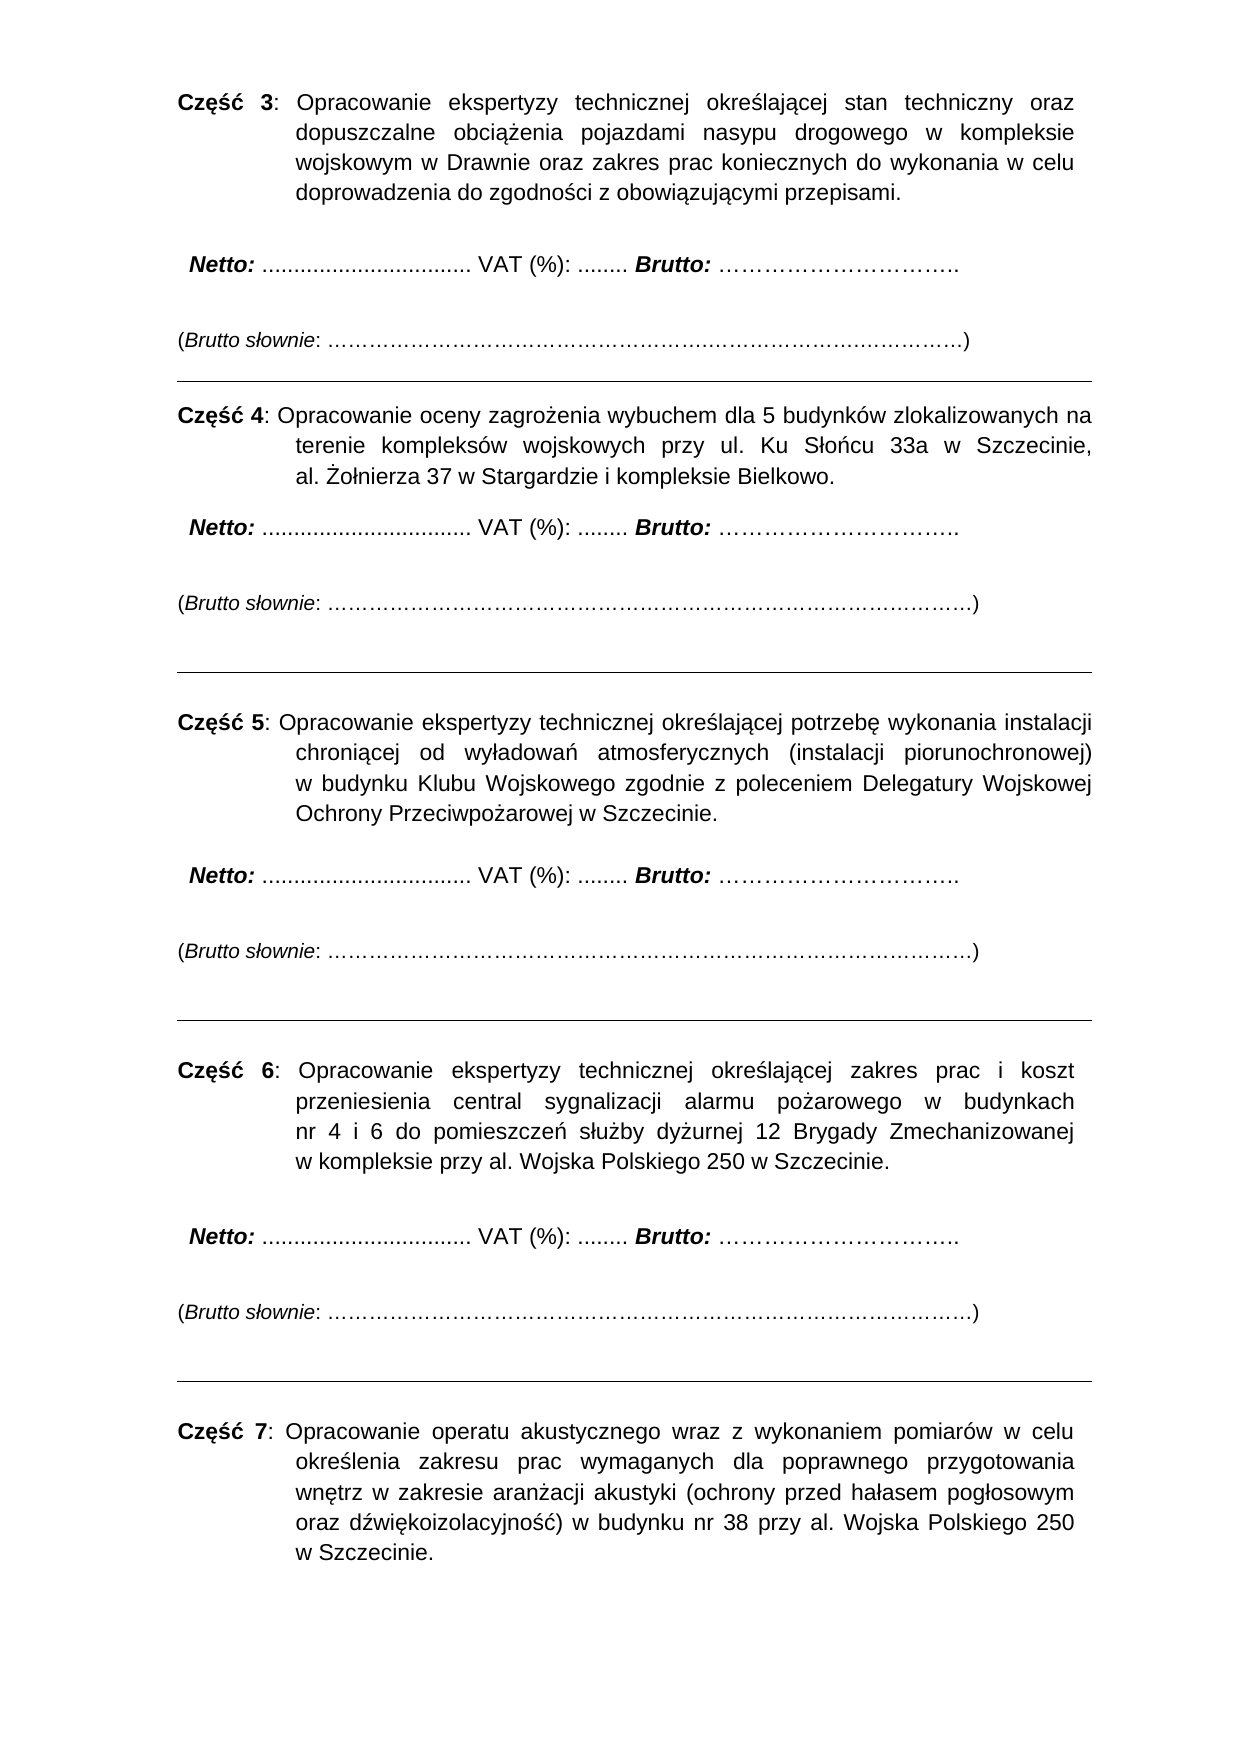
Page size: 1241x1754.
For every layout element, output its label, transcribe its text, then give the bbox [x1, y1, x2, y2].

list Część 7: Opracowanie operatu akustycznego wraz z wykonaniem pomiarów w celu określenia zakresu prac wymaganych dla poprawnego przygotowania wnętrz w zakresie aranżacji akustyki (ochrony przed hałasem pogłosowym oraz dźwiękoizolacyjność) w budynku nr 38 przy al. Wojska Polskiego 250 w Szczecinie. [177, 1418, 1075, 1565]
text Netto: ................................. VAT (%): ........ Brutto: ………………………….. [177, 862, 1092, 888]
text Netto: ................................. VAT (%): ........ Brutto: ………………………….. [177, 251, 1092, 277]
text Część 5: Opracowanie ekspertyzy technicznej określającej potrzebę wykonania instalacji chroniącej od wyładowań atmosferycznych (instalacji piorunochronowej) w budynku Klubu Wojskowego zgodnie z poleceniem Delegatury Wojskowej Ochrony Przeciwpożarowej w Szczecinie. [177, 709, 1092, 826]
text Netto: ................................. VAT (%): ........ Brutto: ………………………….. [177, 514, 1092, 540]
text (Brutto słownie: …………………………………………………………………………………) [177, 591, 1092, 614]
text (Brutto słownie: …………………………………………………………………………………) [177, 939, 1092, 963]
list Część 3: Opracowanie ekspertyzy technicznej określającej stan techniczny oraz dopuszczalne obciążenia pojazdami nasypu drogowego w kompleksie wojskowym w Drawnie oraz zakres prac koniecznych do wykonania w celu doprowadzenia do zgodności z obowiązującymi przepisami. [177, 89, 1075, 206]
text Część 4: Opracowanie oceny zagrożenia wybuchem dla 5 budynków zlokalizowanych na terenie kompleksów wojskowych przy ul. Ku Słońcu 33a w Szczecinie, al. Żołnierza 37 w Stargardzie i kompleksie Bielkowo. [177, 402, 1092, 489]
list Część 6: Opracowanie ekspertyzy technicznej określającej zakres prac i koszt przeniesienia central sygnalizacji alarmu pożarowego w budynkach nr 4 i 6 do pomieszczeń służby dyżurnej 12 Brygady Zmechanizowanej w kompleksie przy al. Wojska Polskiego 250 w Szczecinie. [177, 1057, 1075, 1174]
text (Brutto słownie: …………………………………………………………………………………) [177, 1299, 1092, 1323]
text Netto: ................................. VAT (%): ........ Brutto: ………………………….. [177, 1223, 1092, 1249]
text (Brutto słownie: ……………………………………………….………………….……………) [177, 328, 1092, 352]
